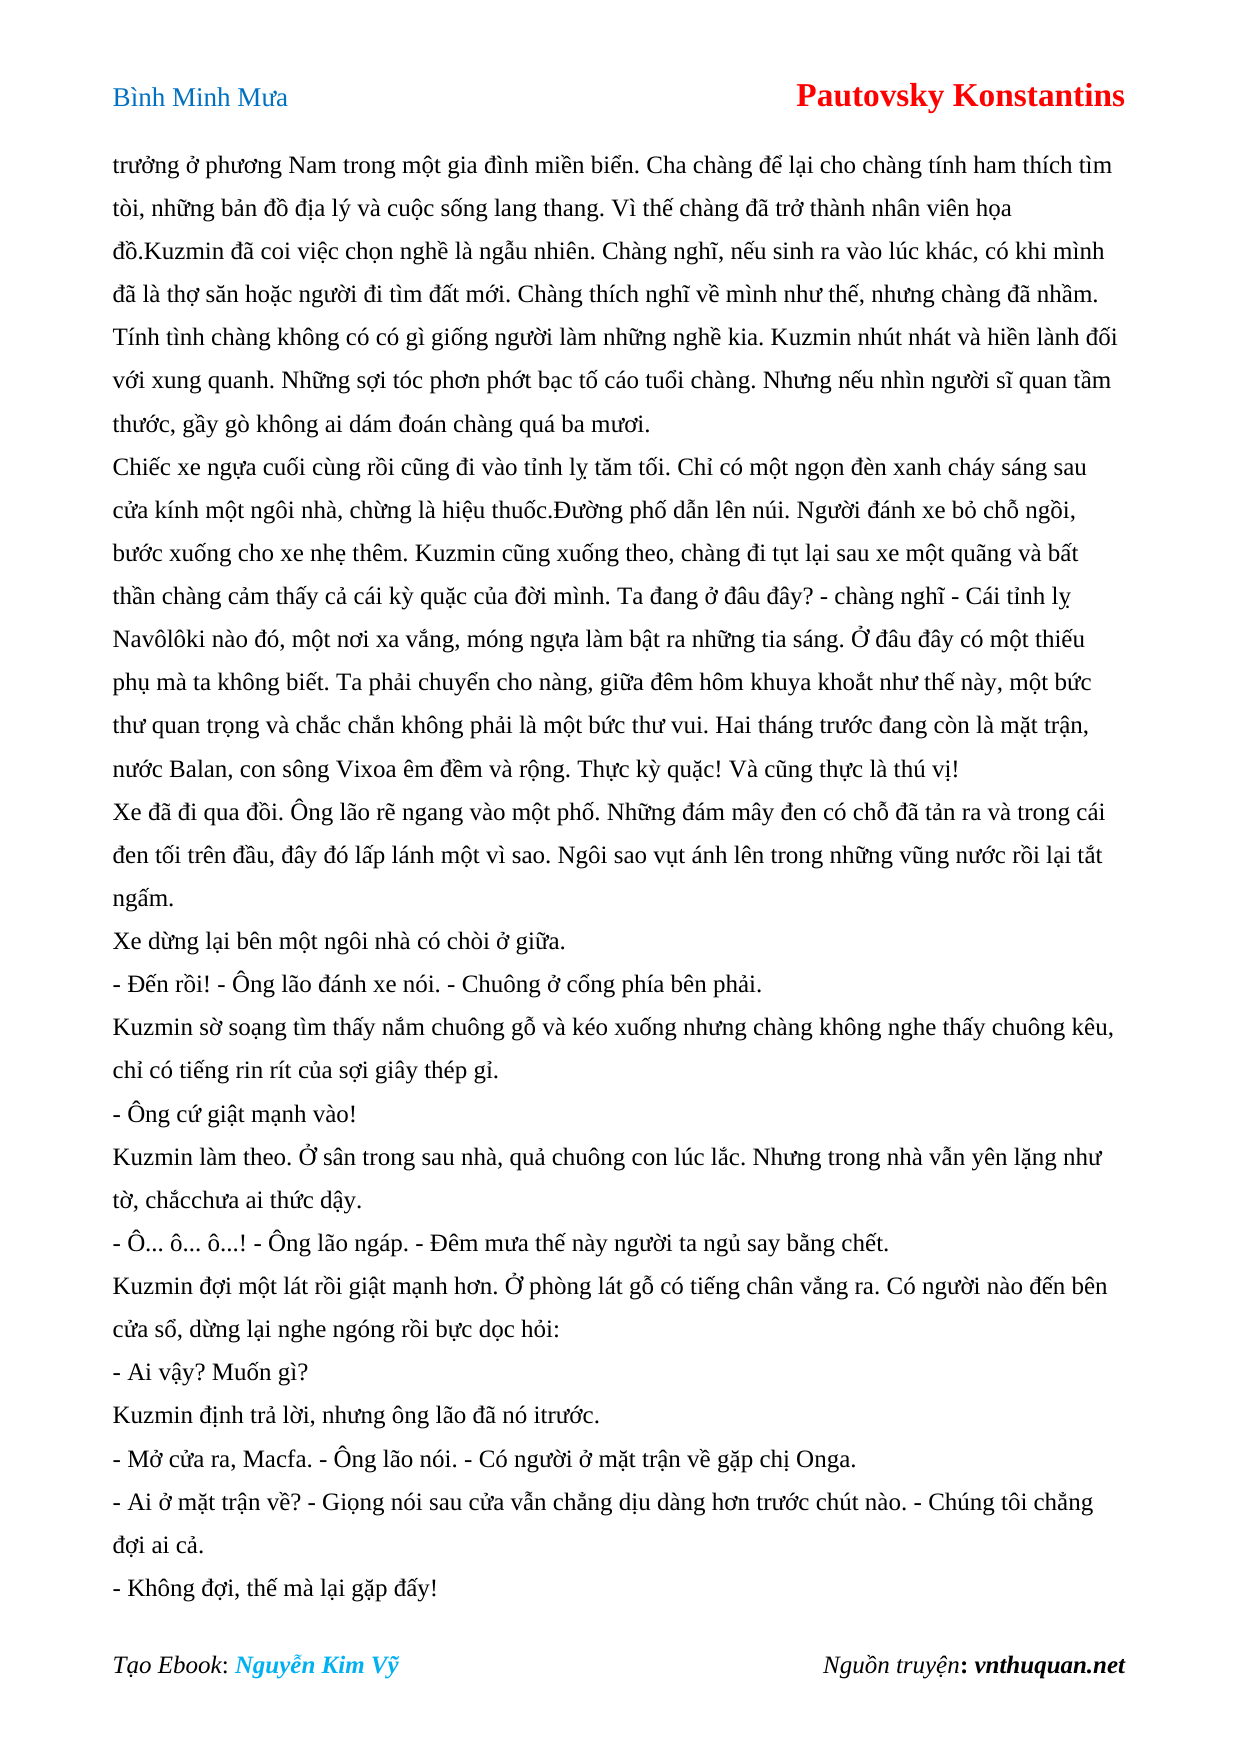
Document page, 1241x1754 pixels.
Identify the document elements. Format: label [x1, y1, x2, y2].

text [112, 150, 1128, 1602]
